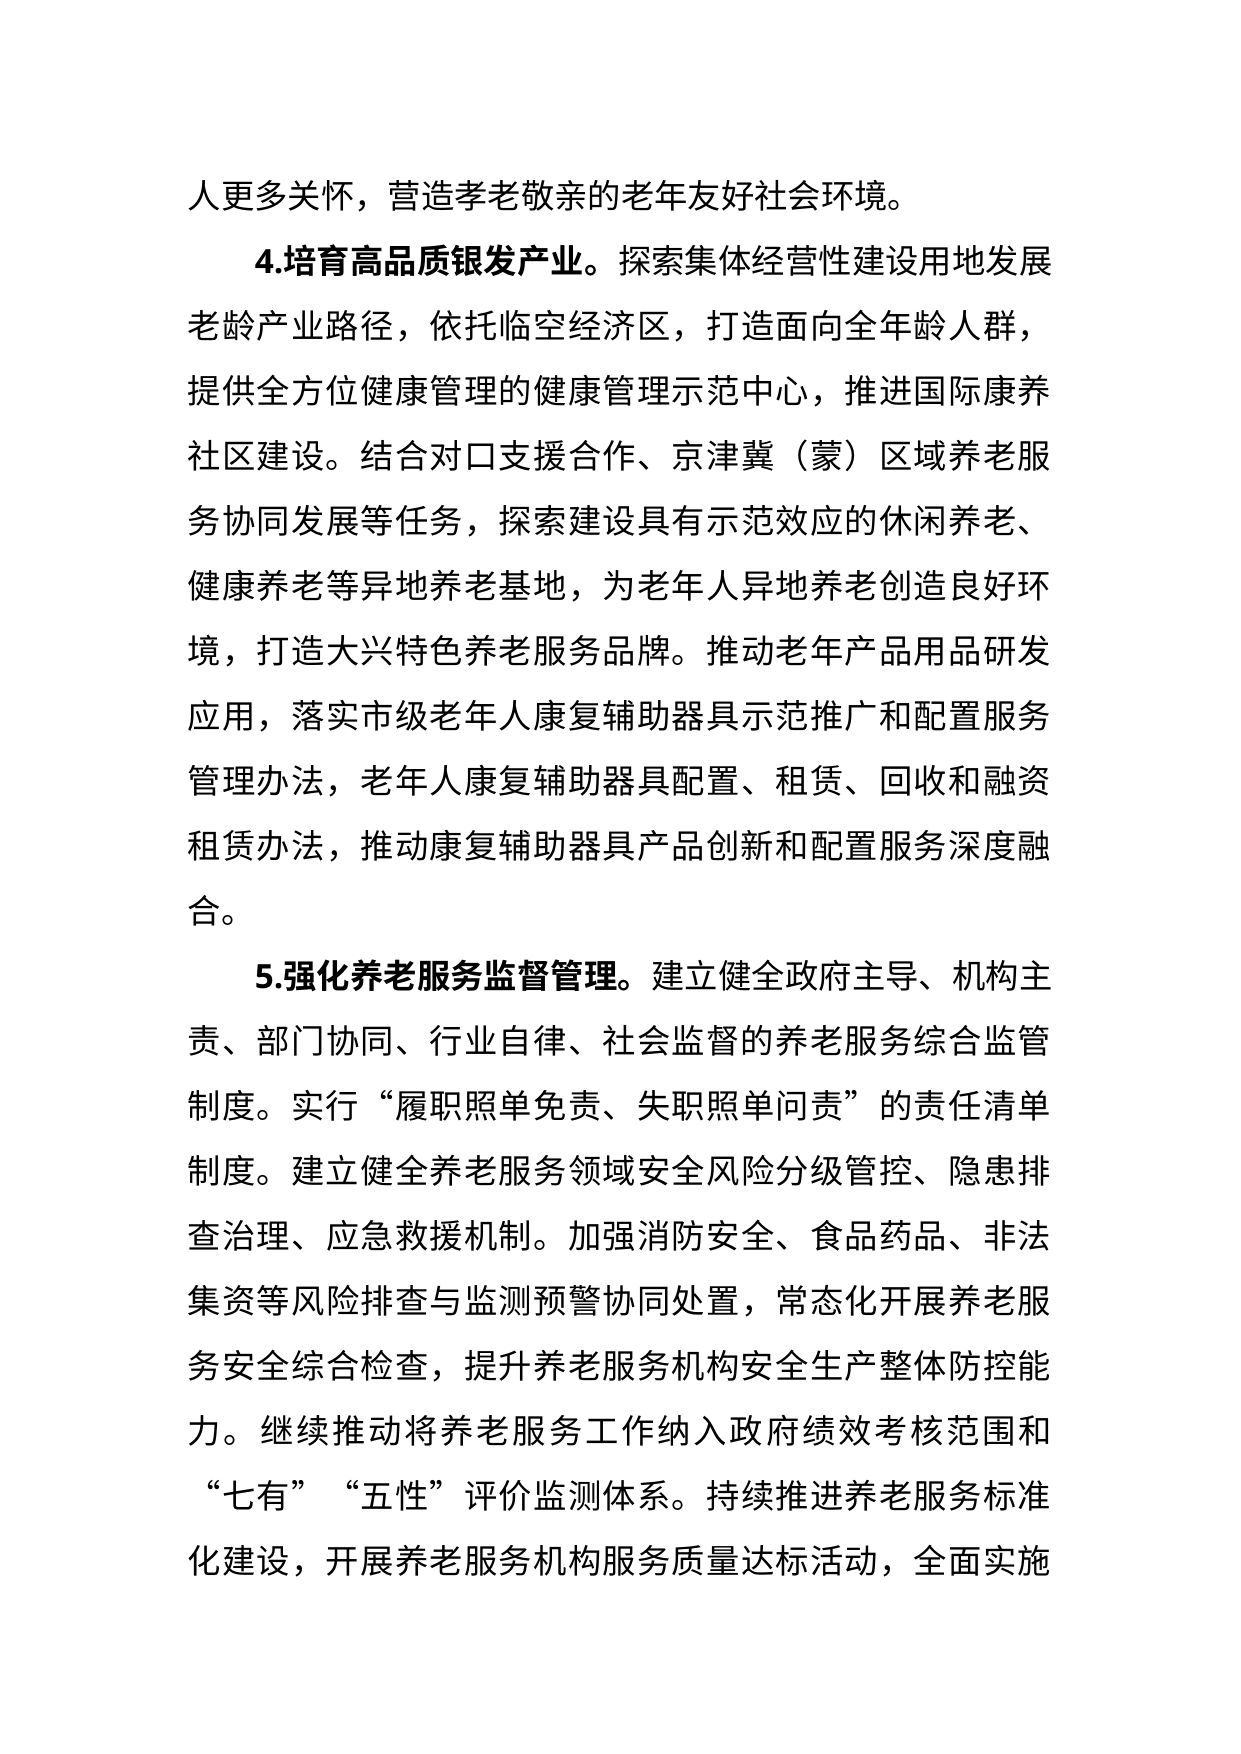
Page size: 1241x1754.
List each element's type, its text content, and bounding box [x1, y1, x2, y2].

text 4.培育高品质银发产业。探索集体经营性建设用地发展老龄产业路径，依托临空经济区，打造面向全年龄人群，提供全方位健康管理的健康管理示范中心，推进国际康养社区建设。结合对口支援合作、京津冀（蒙）区域养老服务协同发展等任务，探索建设具有示范效应的休闲养老、健康养老等异地养老基地，为老年人异地养老创造良好环境，打造大兴特色养老服务品牌。推动老年产品用品研发应用，落实市级老年人康复辅助器具示范推广和配置服务管理办法，老年人康复辅助器具配置、租赁、回收和融资租赁办法，推动康复辅助器具产品创新和配置服务深度融合。 [187, 227, 1053, 942]
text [187, 162, 1053, 227]
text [187, 942, 1053, 1592]
